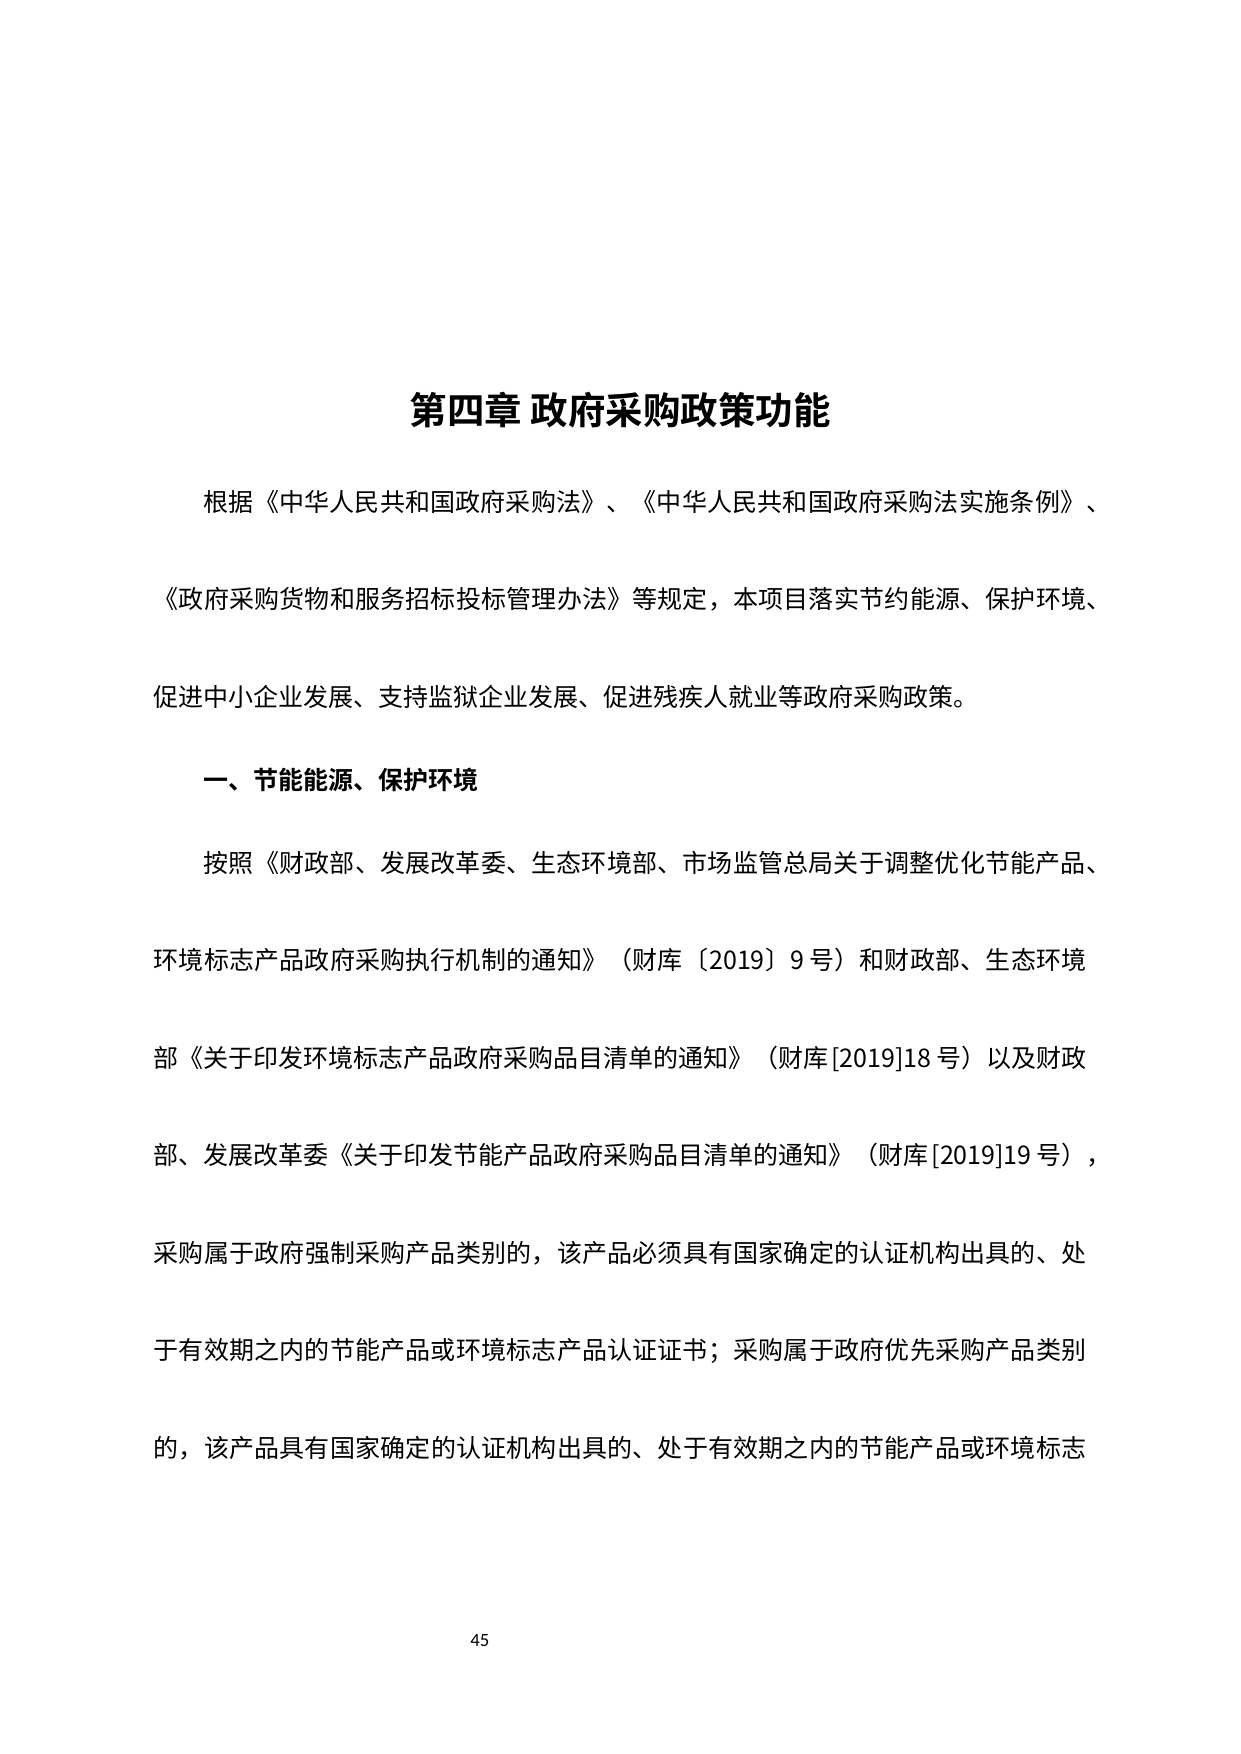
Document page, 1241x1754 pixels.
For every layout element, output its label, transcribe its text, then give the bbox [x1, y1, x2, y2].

text 根据《中华人民共和国政府采购法》、《中华人民共和国政府采购法实施条例》、《政府采购货物和服务招标投标管理办法》等规定，本项目落实节约能源、保护环境、促进中小企业发展、支持监狱企业发展、促进残疾人就业等政府采购政策。 [153, 468, 1087, 728]
text 第四章 政府采购政策功能 [153, 376, 1087, 441]
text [153, 829, 1087, 1479]
text 一、节能能源、保护环境 [153, 746, 1087, 811]
